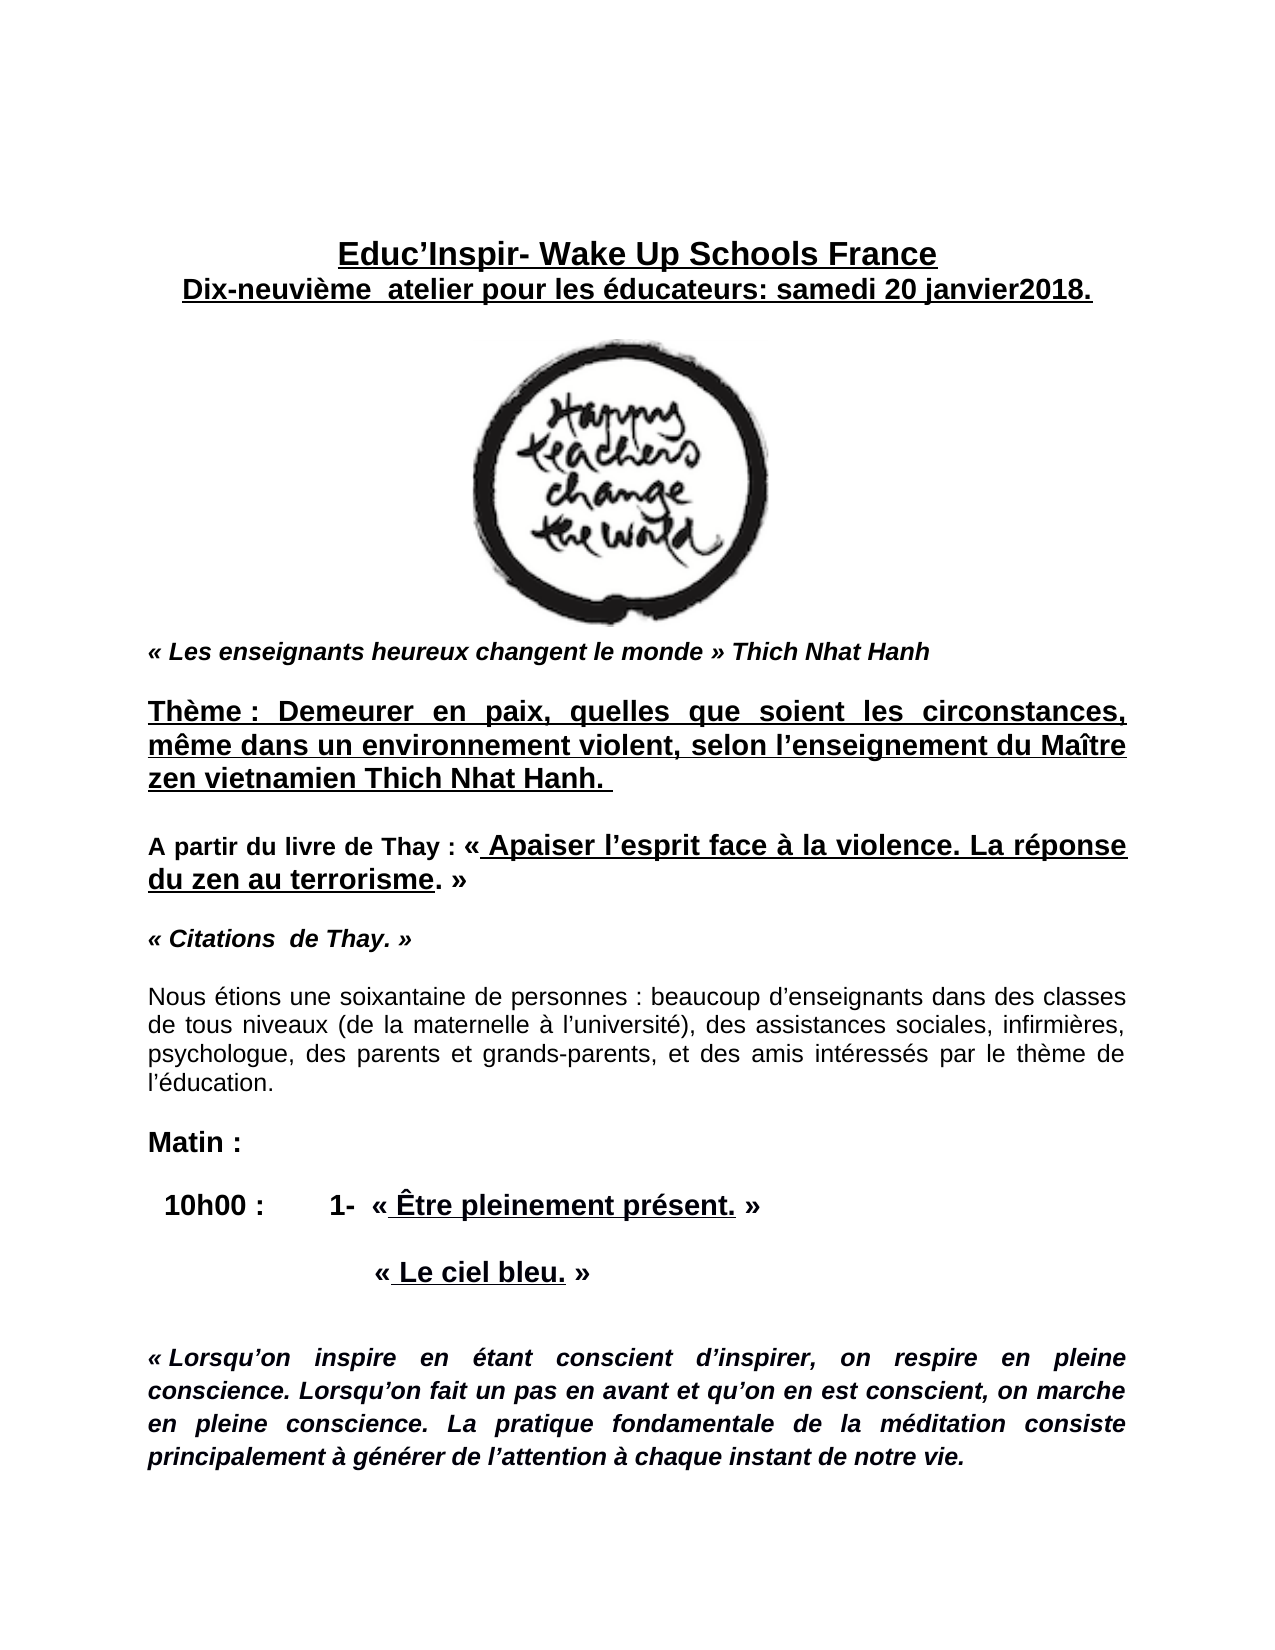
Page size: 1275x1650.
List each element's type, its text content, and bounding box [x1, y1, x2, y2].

text « Lorsqu’on inspire en étant conscient d’inspirer, on respire en pleine conscience. Lorsqu’on fait un pas en avant et qu’on en est conscient, on marche en pleine conscience. La pratique fondamentale de la méditation consiste principalement à générer de l’attention à chaque instant de notre vie. [148, 1343, 1127, 1471]
text Dix-neuvième atelier pour les éducateurs: samedi 20 janvier2018. [148, 272, 1127, 306]
text « Le ciel bleu. » [148, 1255, 1127, 1288]
picture [472, 339, 769, 627]
text « Les enseignants heureux changent le monde » Thich Nhat Hanh [148, 637, 1127, 665]
text A partir du livre de Thay : « Apaiser l’esprit face à la violence. La réponse du zen au terrorisme. » [148, 828, 1127, 895]
text « Citations de Thay. » [148, 924, 1127, 953]
text Thème : Demeurer en paix, quelles que soient les circonstances, même dans un environnement violent, selon l’enseignement du Maître zen vietnamien Thich Nhat Hanh. [148, 758, 1127, 795]
text 10h00 : 1- « Être pleinement présent. » [148, 1188, 1127, 1221]
text Thème : Demeurer en paix, quelles que soient les circonstances, même dans un environnement violent, selon l’enseignement du Maître zen vietnamien Thich Nhat Hanh. [148, 694, 1127, 723]
text Thème : Demeurer en paix, quelles que soient les circonstances, même dans un environnement violent, selon l’enseignement du Maître zen vietnamien Thich Nhat Hanh. [148, 725, 1127, 757]
text Educ’Inspir- Wake Up Schools France [148, 234, 1127, 272]
text Nous étions une soixantaine de personnes : beaucoup d’enseignants dans des classes de tous niveaux (de la maternelle à l’université), des assistances sociales, infirmières, psychologue, des parents et grands-parents, et des amis intéressés par le thème de l’éducation. [148, 982, 1127, 1097]
text Matin : [148, 1125, 1127, 1159]
